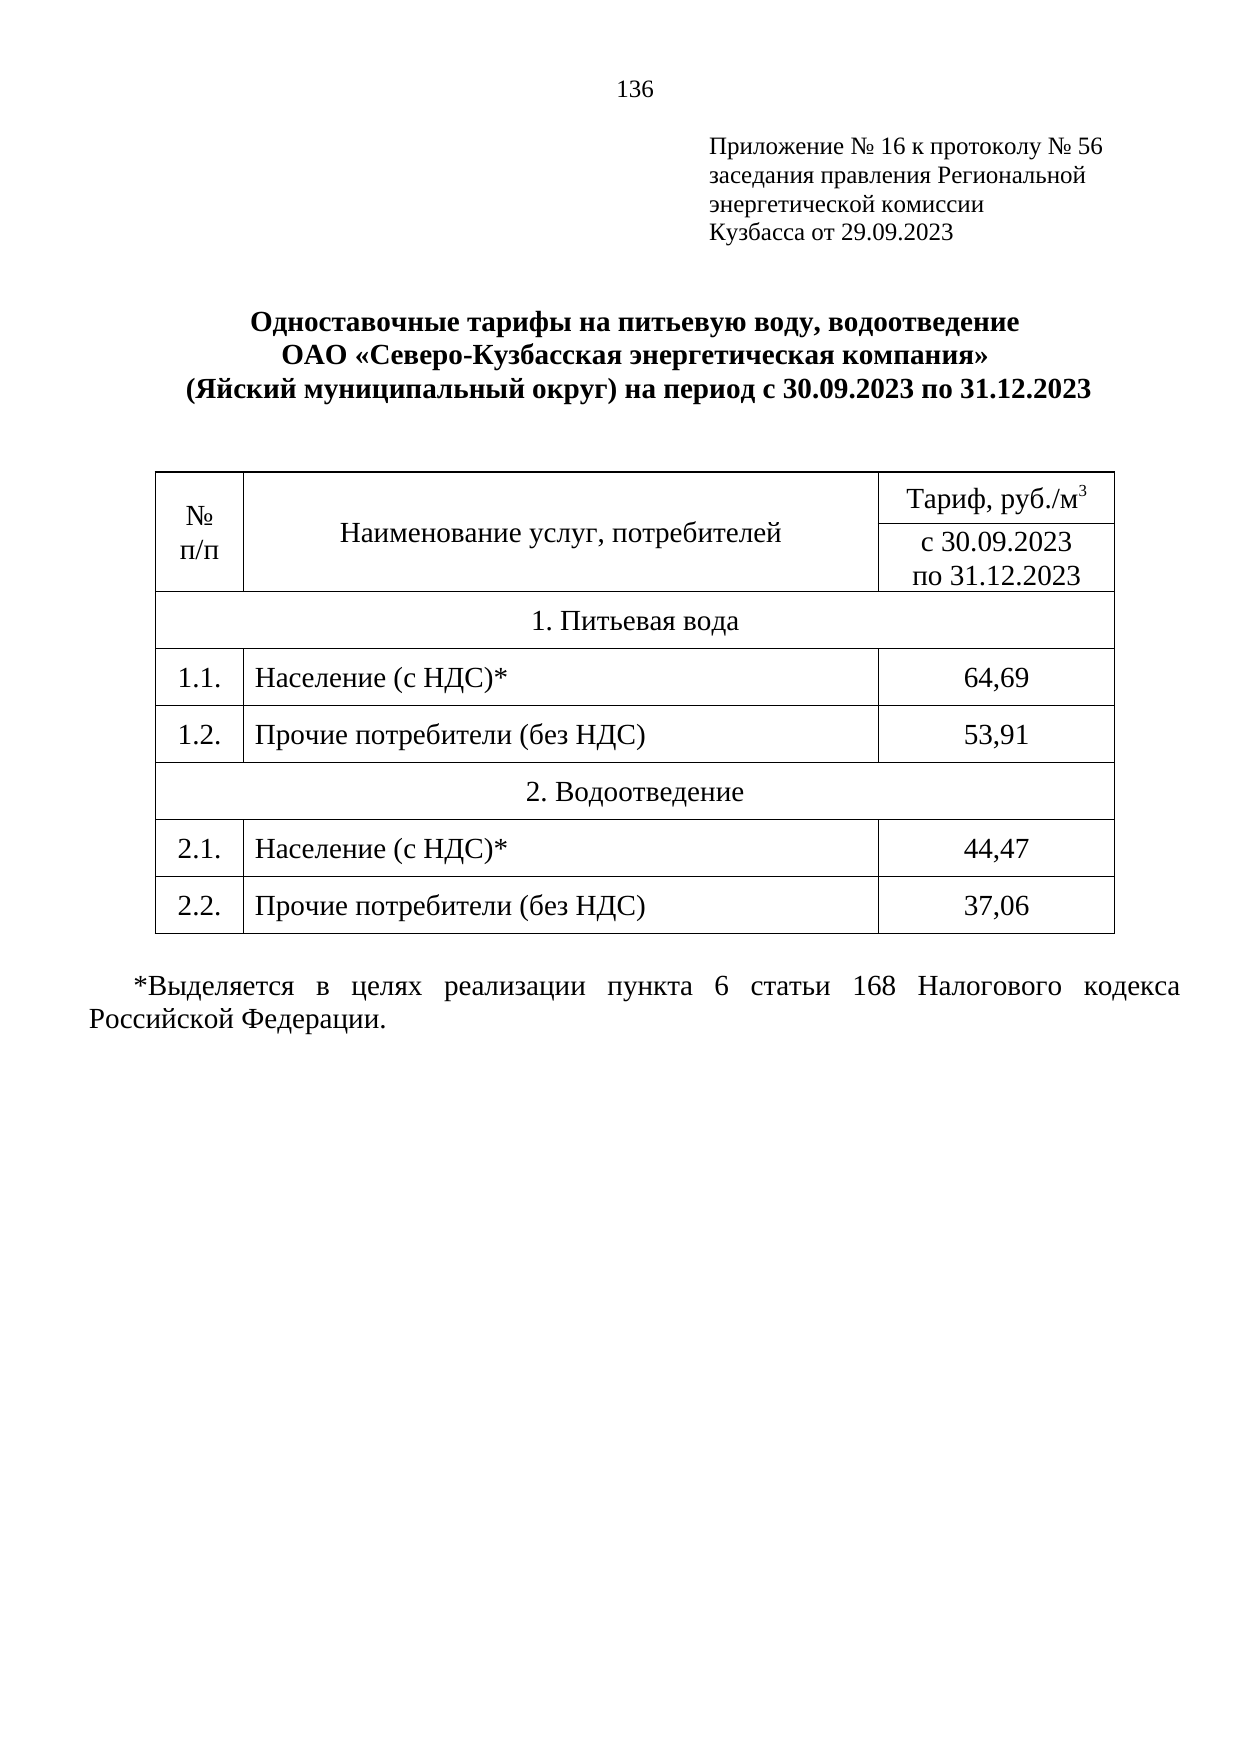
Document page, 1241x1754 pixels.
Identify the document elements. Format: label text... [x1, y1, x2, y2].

text Одноставочные тарифы на питьевую воду, водоотведение [89, 304, 1181, 337]
text (Яйский муниципальный округ) на период с 30.09.2023 по 31.12.2023 [89, 371, 1181, 404]
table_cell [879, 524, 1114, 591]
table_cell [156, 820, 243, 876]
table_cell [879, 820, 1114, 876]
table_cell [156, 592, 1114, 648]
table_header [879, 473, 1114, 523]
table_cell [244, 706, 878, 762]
text энергетической комиссии [0, 189, 1240, 217]
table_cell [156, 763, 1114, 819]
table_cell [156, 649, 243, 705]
text Приложение № 16 к протоколу № 56 [0, 131, 1240, 160]
text *Выделяется в целях реализации пункта 6 статьи 168 Налогового кодекса Российской Федерации. [89, 968, 1181, 1035]
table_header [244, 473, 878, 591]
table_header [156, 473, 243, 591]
text заседания правления Региональной [0, 160, 1240, 189]
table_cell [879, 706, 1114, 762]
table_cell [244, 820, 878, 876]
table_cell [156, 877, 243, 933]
text ОАО «Северо-Кузбасская энергетическая компания» [89, 337, 1181, 371]
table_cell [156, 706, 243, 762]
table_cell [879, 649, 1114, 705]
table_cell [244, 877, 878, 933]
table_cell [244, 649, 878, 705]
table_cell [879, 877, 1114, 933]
text Кузбасса от 29.09.2023 [0, 217, 1240, 246]
